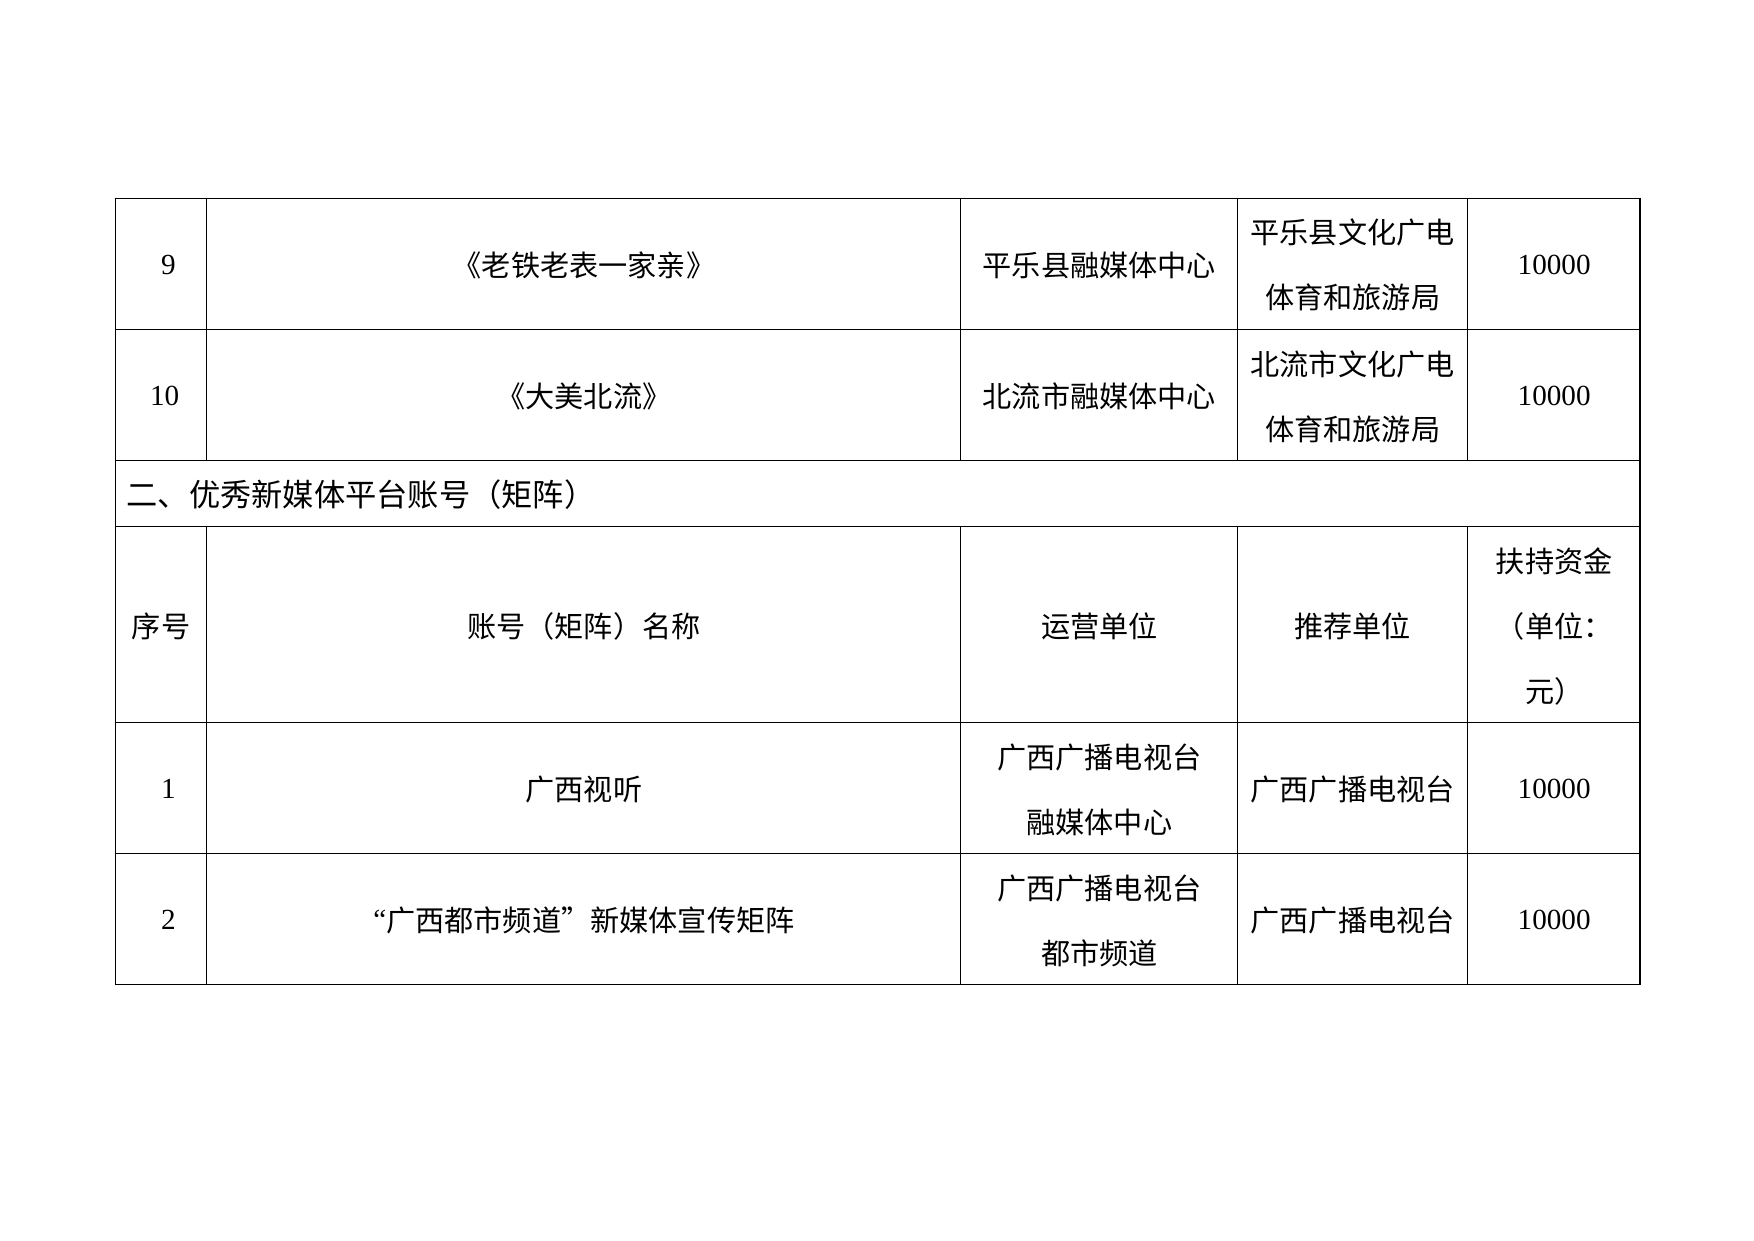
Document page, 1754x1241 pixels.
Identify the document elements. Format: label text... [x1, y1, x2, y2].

table_cell 北流市文化广电体育和旅游局 [1238, 330, 1467, 460]
table_cell 10000 [1468, 330, 1639, 460]
table_cell 广西广播电视台 都市频道 [961, 854, 1237, 984]
table_cell 《老铁老表一家亲》 [207, 199, 960, 329]
table_cell 平乐县融媒体中心 [961, 199, 1237, 329]
table_cell 平乐县文化广电体育和旅游局 [1238, 199, 1467, 329]
table_cell [116, 330, 206, 460]
table_cell 广西广播电视台 [1238, 723, 1467, 853]
table_cell 10000 [1468, 854, 1639, 984]
table_cell 运营单位 [961, 527, 1237, 722]
table_cell 账号（矩阵）名称 [207, 527, 960, 722]
table_cell 广西广播电视台 融媒体中心 [961, 723, 1237, 853]
table_cell 推荐单位 [1238, 527, 1467, 722]
table_cell [116, 854, 206, 984]
table_cell [116, 199, 206, 329]
table_cell 扶持资金 （单位：元） [1468, 527, 1639, 722]
table_cell 二、优秀新媒体平台账号（矩阵） [116, 461, 1639, 526]
table_cell [116, 723, 206, 853]
table_cell 《大美北流》 [207, 330, 960, 460]
table_cell 10000 [1468, 199, 1639, 329]
table_cell 北流市融媒体中心 [961, 330, 1237, 460]
table_cell “广西都市频道”新媒体宣传矩阵 [207, 854, 960, 984]
table_cell 广西视听 [207, 723, 960, 853]
table_cell 广西广播电视台 [1238, 854, 1467, 984]
table_cell 10000 [1468, 723, 1639, 853]
table_cell 序号 [116, 527, 206, 722]
